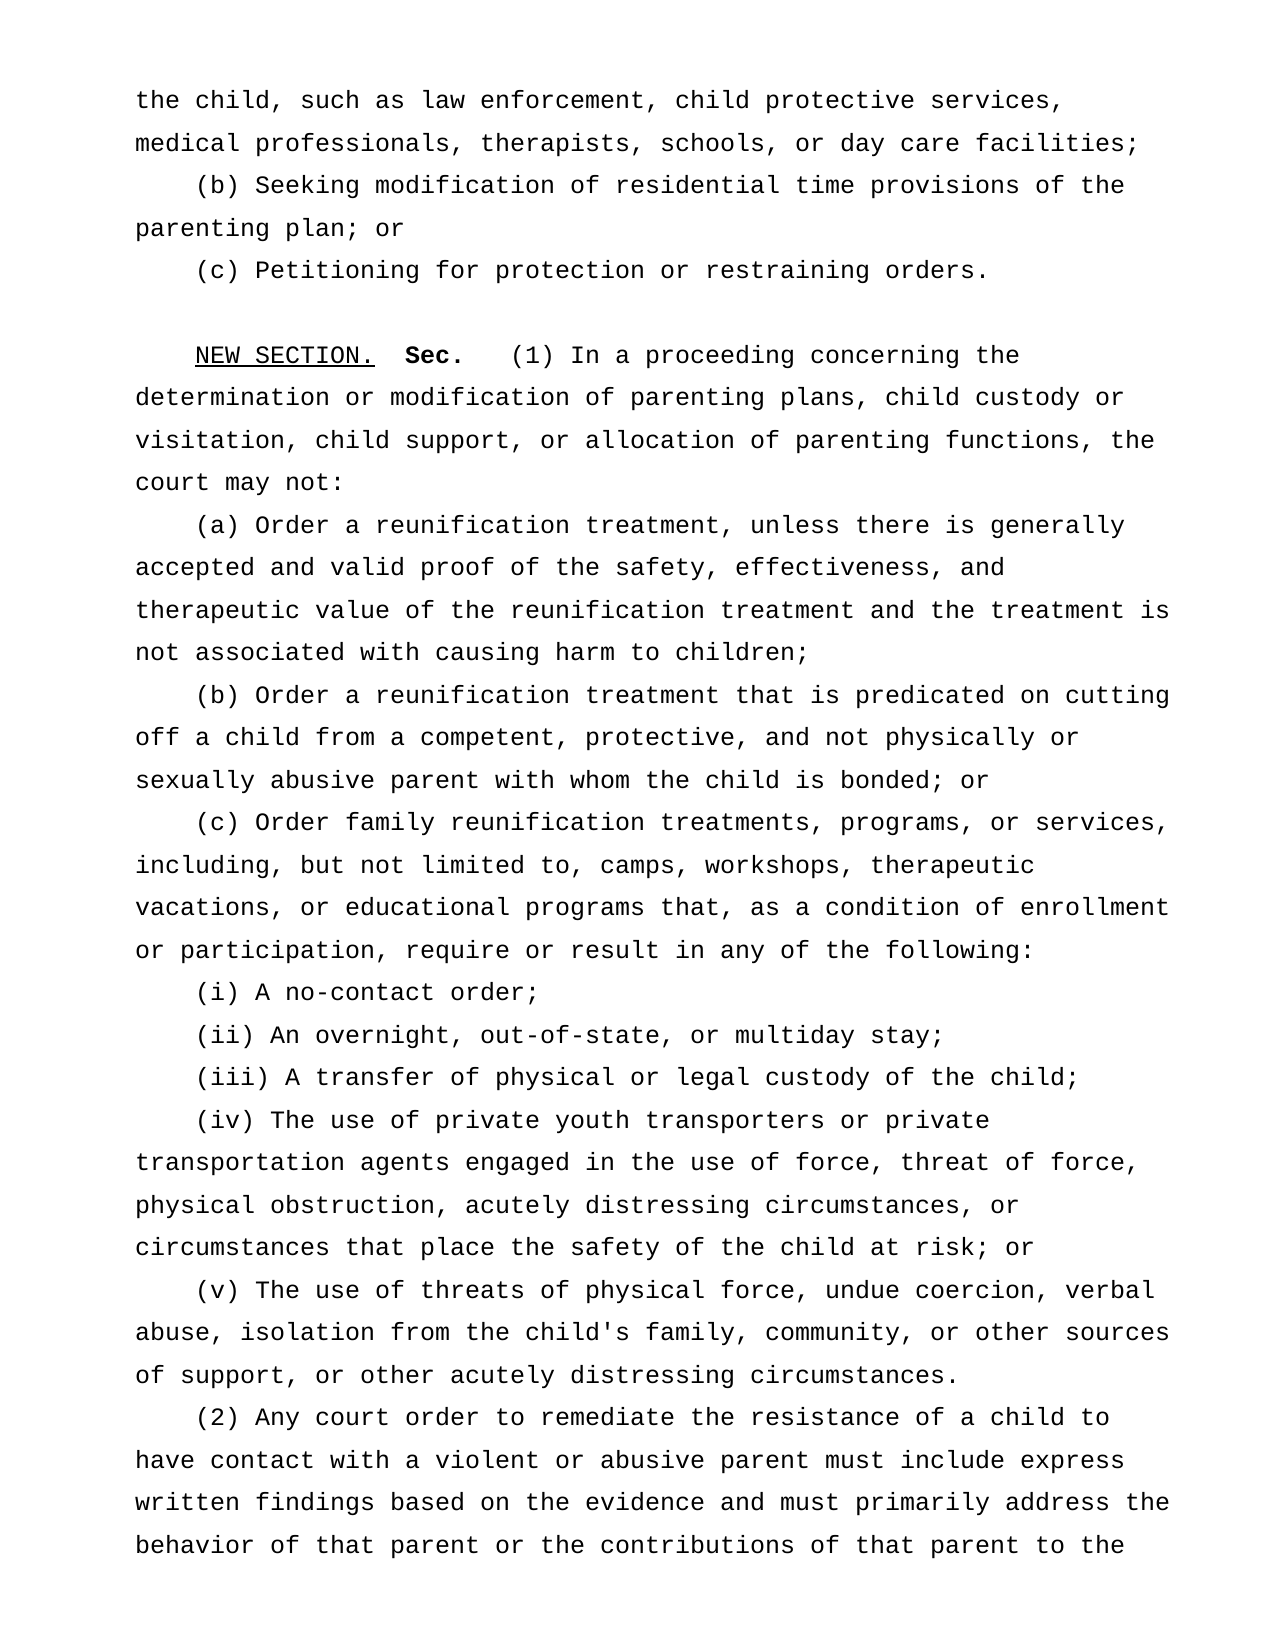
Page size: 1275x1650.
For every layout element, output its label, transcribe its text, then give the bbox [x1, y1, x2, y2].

text (c) Order family reunification treatments, programs, or services, including, but not limited to, camps, workshops, therapeutic vacations, or educational programs that, as a condition of enrollment or participation, require or result in any of the following: [135, 797, 1170, 967]
text (ii) An overnight, out-of-state, or multiday stay; [135, 1009, 1170, 1052]
text (b) Seeking modification of residential time provisions of the parenting plan; or [135, 160, 1170, 245]
text (i) A no-contact order; [135, 967, 1170, 1009]
text (a) Order a reunification treatment, unless there is generally accepted and valid proof of the safety, effectiveness, and therapeutic value of the reunification treatment and the treatment is not associated with causing harm to children; [135, 499, 1170, 669]
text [135, 1392, 1170, 1562]
text (c) Petitioning for protection or restraining orders. [135, 245, 1170, 287]
text (iv) The use of private youth transporters or private transportation agents engaged in the use of force, threat of force, physical obstruction, acutely distressing circumstances, or circumstances that place the safety of the child at risk; or [135, 1094, 1170, 1264]
text (iii) A transfer of physical or legal custody of the child; [135, 1052, 1170, 1094]
text NEW SECTION. Sec. (1) In a proceeding concerning the determination or modification of parenting plans, child custody or visitation, child support, or allocation of parenting functions, the court may not: [135, 329, 1170, 499]
text (v) The use of threats of physical force, undue coercion, verbal abuse, isolation from the child's family, community, or other sources of support, or other acutely distressing circumstances. [135, 1264, 1170, 1392]
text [135, 75, 1170, 160]
text (b) Order a reunification treatment that is predicated on cutting off a child from a competent, protective, and not physically or sexually abusive parent with whom the child is bonded; or [135, 669, 1170, 797]
